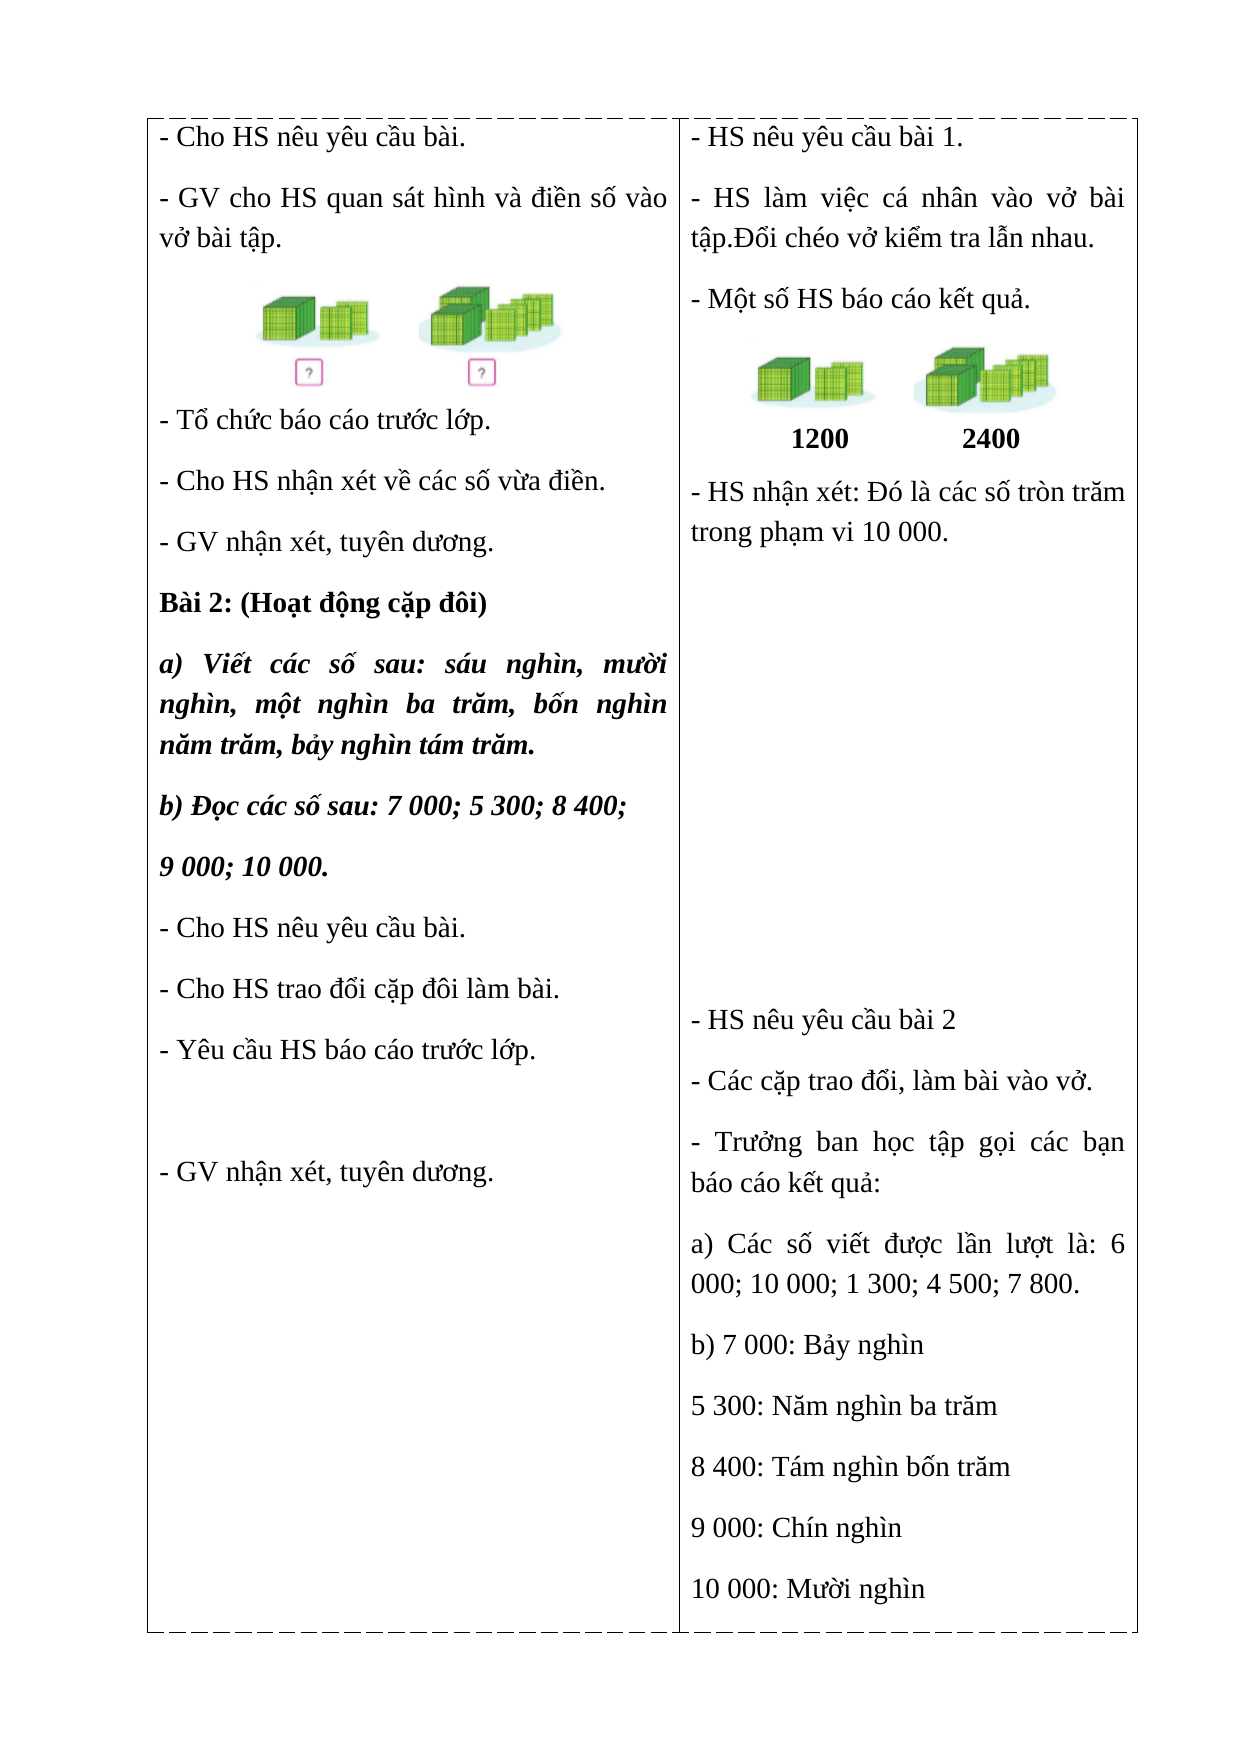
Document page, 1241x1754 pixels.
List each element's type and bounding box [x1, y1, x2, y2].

picture [748, 342, 884, 415]
picture [913, 342, 1060, 415]
table_cell [148, 118, 679, 1632]
picture [418, 281, 565, 396]
table_cell [680, 118, 1137, 1632]
picture [253, 281, 389, 396]
